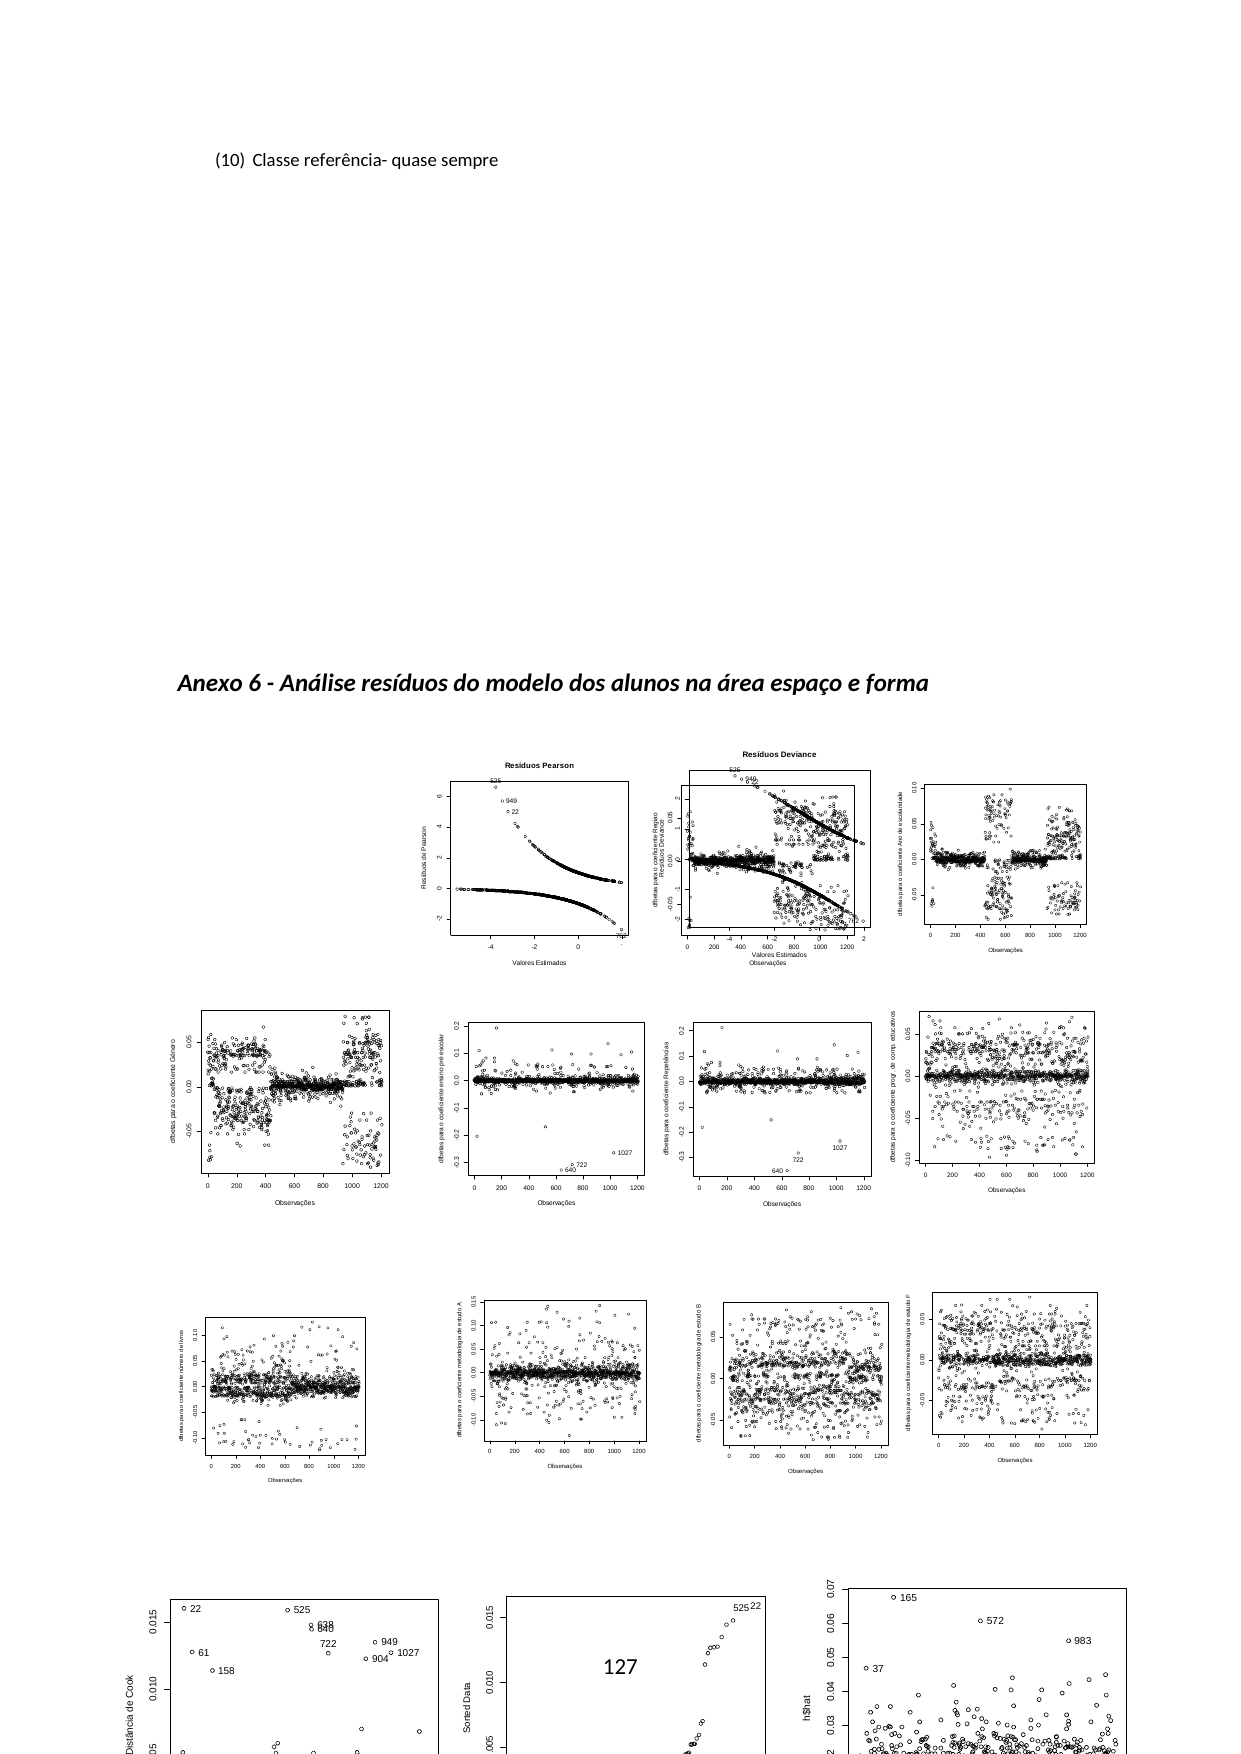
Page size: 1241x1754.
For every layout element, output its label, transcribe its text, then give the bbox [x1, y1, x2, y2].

text Anexo 6 - Análise resíduos do modelo dos alunos na área espaço e forma [177, 667, 1063, 697]
list Classe referência- quase sempre [215, 148, 1063, 171]
